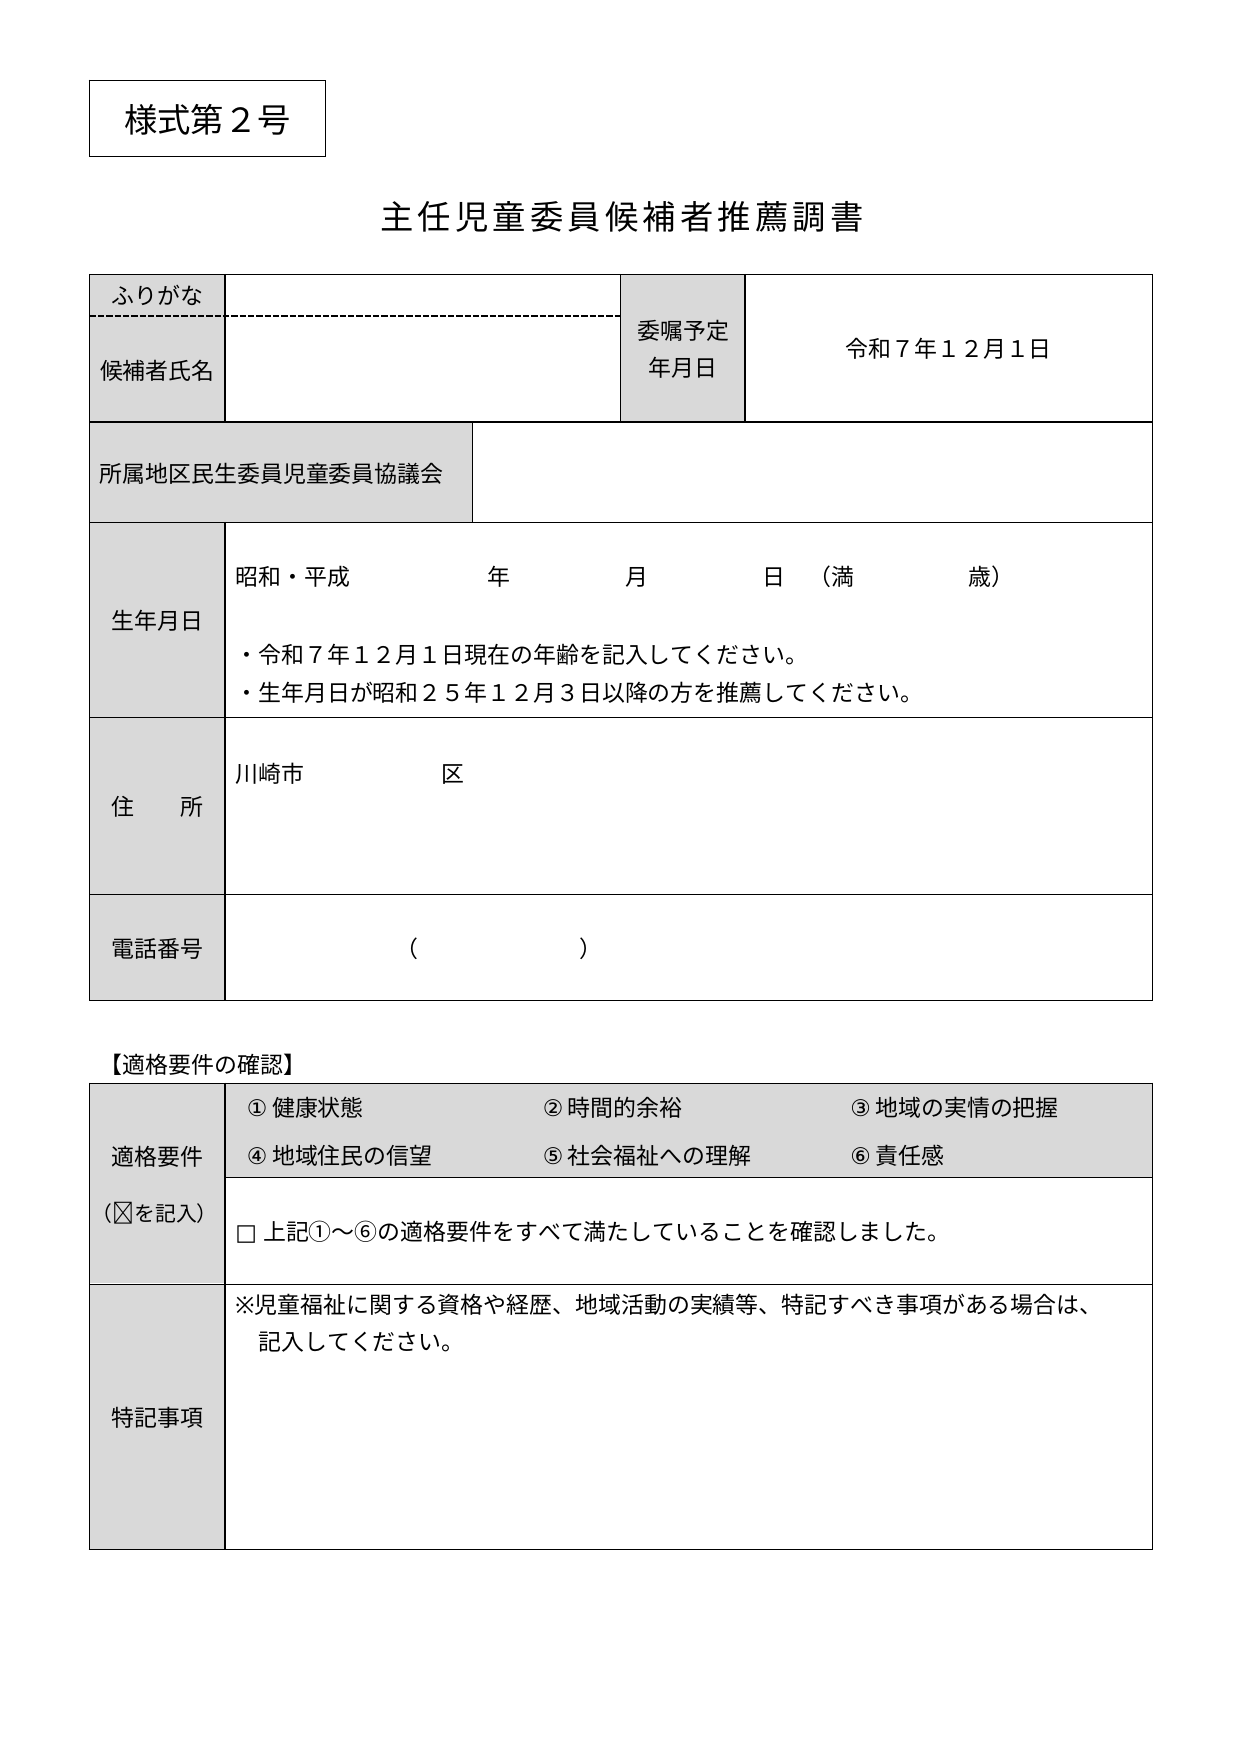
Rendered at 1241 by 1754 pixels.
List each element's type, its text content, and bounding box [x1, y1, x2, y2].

table_cell ふりがな [90, 275, 224, 315]
table_cell ③地域の実情の把握 [840, 1084, 1152, 1130]
table_cell ⑤社会福祉への理解 [532, 1130, 840, 1177]
table_cell 特記事項 [90, 1285, 224, 1549]
table_cell 川崎市 区 [226, 718, 1152, 894]
table_cell ②時間的余裕 [532, 1084, 840, 1130]
table_cell 【適格要件の確認】 [89, 1001, 1152, 1083]
table_header 様式第２号 [90, 81, 325, 156]
table_cell 生年月日 [90, 523, 224, 717]
table_cell [226, 275, 620, 315]
table_cell ①健康状態 [226, 1084, 532, 1130]
table_cell ⑥責任感 [840, 1130, 1152, 1177]
table_cell 適格要件 （を記入） [90, 1084, 224, 1283]
table_cell 委嘱予定年月日 [621, 275, 744, 421]
table_cell 所属地区民生委員児童委員協議会 [90, 423, 472, 522]
table_cell （ ） [226, 895, 1152, 1000]
table_cell 令和７年１２月１日 [746, 275, 1152, 421]
table_cell 電話番号 [90, 895, 224, 1000]
table_cell ※児童福祉に関する資格や経歴、地域活動の実績等、特記すべき事項がある場合は、 記入してください。 [226, 1285, 1152, 1549]
table_cell [473, 423, 1152, 522]
table_cell ④地域住民の信望 [226, 1130, 532, 1177]
table_cell 候補者氏名 [90, 315, 224, 421]
table_cell 住 所 [90, 718, 224, 894]
table_cell ・令和７年１２月１日現在の年齢を記入してください。 ・生年月日が昭和２５年１２月３日以降の方を推薦してください。 [226, 628, 1152, 717]
table_cell □ 上記①～⑥の適格要件をすべて満たしていることを確認しました。 [226, 1178, 1152, 1283]
table_cell 主任児童委員候補者推薦調書 [89, 156, 1154, 274]
table_cell 昭和・平成 年 月 日 （満 歳） [226, 523, 1152, 628]
table_cell [226, 315, 620, 421]
